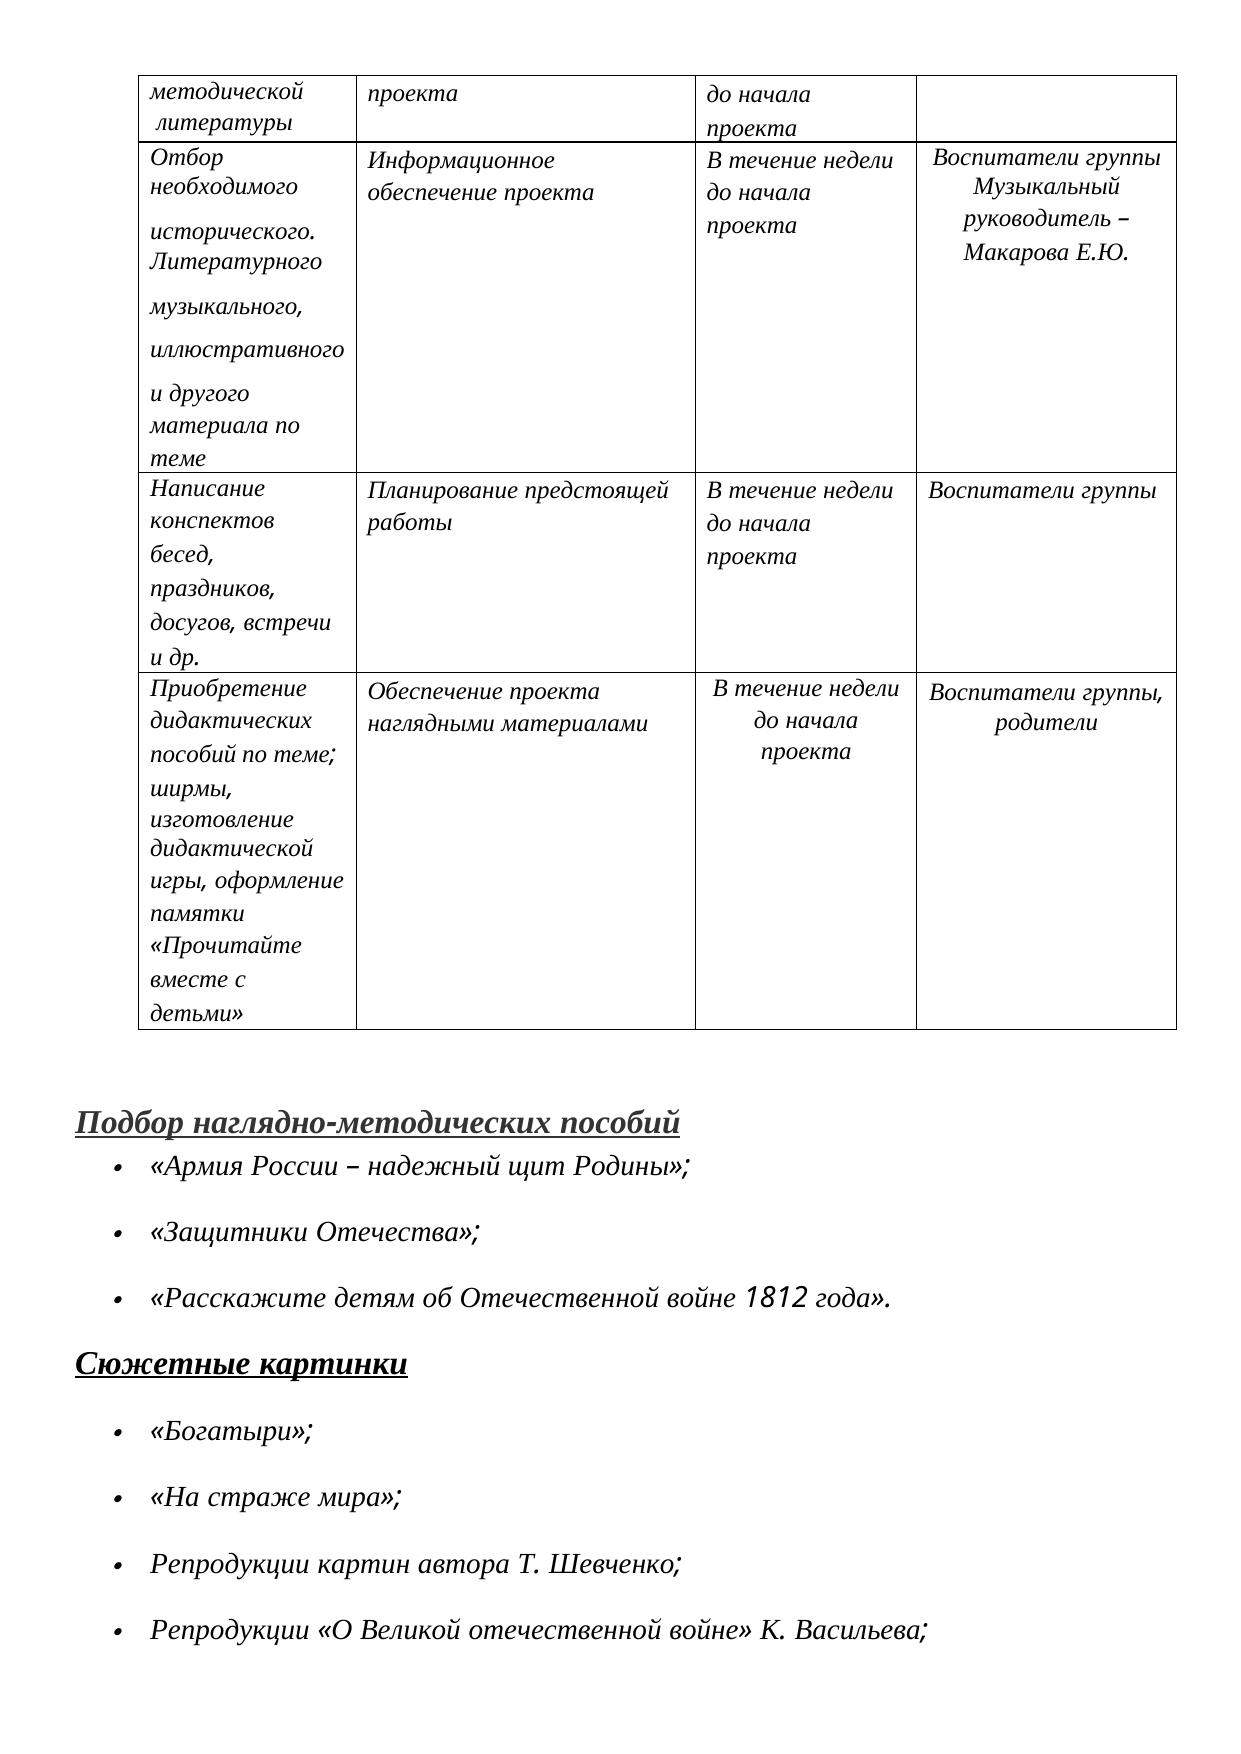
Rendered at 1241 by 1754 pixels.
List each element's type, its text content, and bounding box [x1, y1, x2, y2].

text Подбор наглядно-методических пособий [75, 1098, 1165, 1144]
list Репродукции «О Великой отечественной войне» К. Васильева; [112, 1608, 1165, 1648]
table_cell Информационное обеспечение проекта [357, 143, 695, 472]
table_cell Воспитатели группы [917, 473, 1176, 672]
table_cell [357, 76, 695, 141]
list «На страже мира»; [112, 1476, 1165, 1515]
table_cell Обеспечение проекта наглядными материалами [357, 673, 695, 1029]
text Сюжетные картинки [75, 1343, 1165, 1381]
list «Богатыри»; [112, 1409, 1165, 1449]
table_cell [139, 76, 356, 141]
table_cell В течение недели до начала проекта [696, 473, 916, 672]
table_cell Воспитатели группы, родители [917, 673, 1176, 1029]
table_cell Написание конспектов бесед, праздников, досугов, встречи и др. [139, 473, 356, 672]
table_cell Приобретение дидактических пособий по теме; ширмы, изготовление дидактической игры, оформление памятки «Прочитайте вместе с детьми» [139, 673, 356, 1029]
list «Армия России – надежный щит Родины»; [112, 1144, 1165, 1183]
table_cell [917, 76, 1176, 141]
list «Расскажите детям об Отечественной войне 1812 года». [112, 1277, 1165, 1316]
table_cell Воспитатели группы Музыкальный руководитель – Макарова Е.Ю. [917, 143, 1176, 472]
table_cell Планирование предстоящей работы [357, 473, 695, 672]
list «Защитники Отечества»; [112, 1210, 1165, 1250]
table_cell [696, 76, 916, 141]
list Репродукции картин автора Т. Шевченко; [112, 1542, 1165, 1582]
table_cell Отбор необходимого исторического. Литературного музыкального, иллюстративного и другого материала по теме [139, 143, 356, 472]
table_cell В течение недели до начала проекта [696, 143, 916, 472]
table_cell В течение недели до начала проекта [696, 673, 916, 1029]
